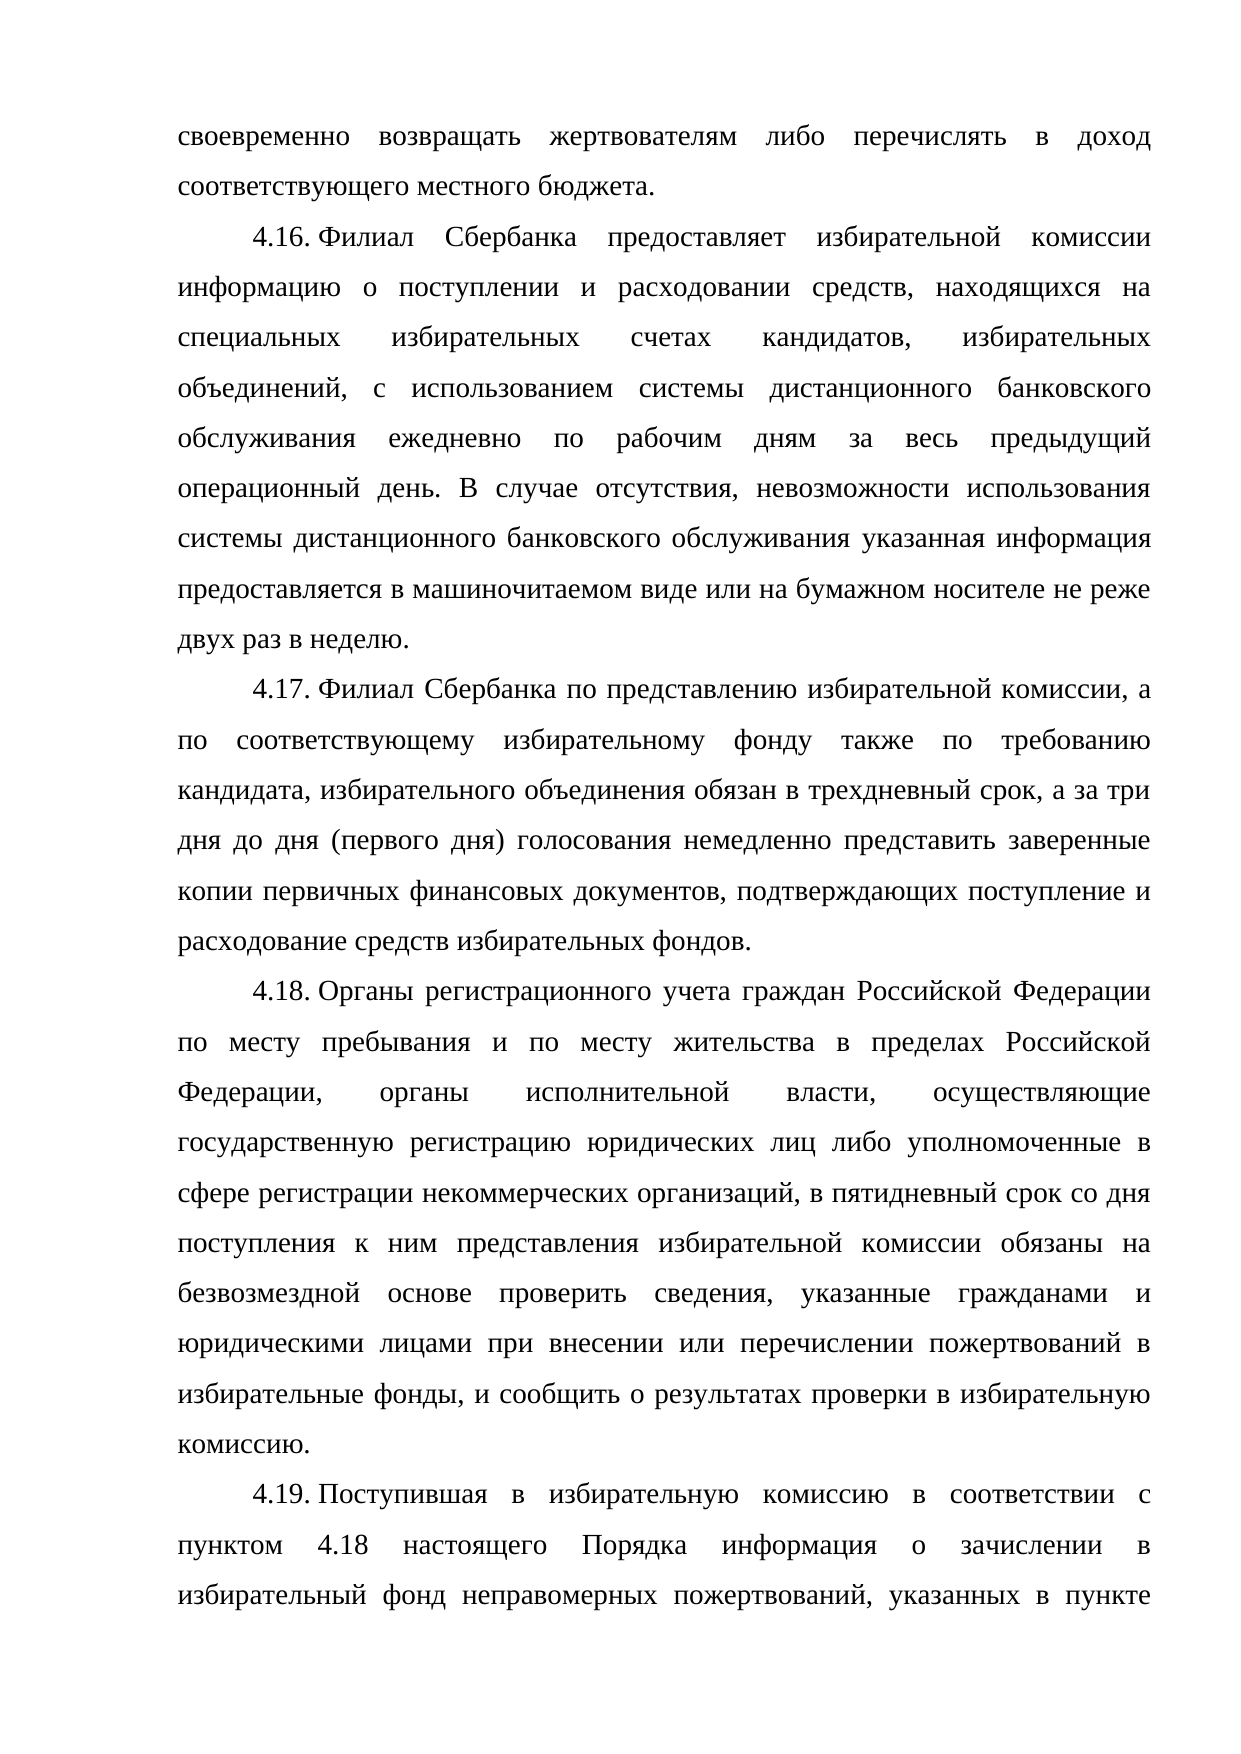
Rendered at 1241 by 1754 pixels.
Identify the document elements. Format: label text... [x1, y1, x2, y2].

text 4.16. Филиал Сбербанка предоставляет избирательной комиссии информацию о поступлении и расходовании средств, находящихся на специальных избирательных счетах кандидатов, избирательных объединений, с использованием системы дистанционного банковского обслуживания ежедневно по рабочим дням за весь предыдущий операционный день. В случае отсутствия, невозможности использования системы дистанционного банковского обслуживания указанная информация предоставляется в машиночитаемом виде или на бумажном носителе не реже двух раз в неделю. [177, 219, 1152, 655]
text 4.17. Филиал Сбербанка по представлению избирательной комиссии, а по соответствующему избирательному фонду также по требованию кандидата, избирательного объединения обязан в трехдневный срок, а за три дня до дня (первого дня) голосования немедленно представить заверенные копии первичных финансовых документов, подтверждающих поступление и расходование средств избирательных фондов. [177, 672, 1152, 957]
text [177, 1477, 1152, 1611]
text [177, 118, 1152, 202]
text 4.18. Органы регистрационного учета граждан Российской Федерации по месту пребывания и по месту жительства в пределах Российской Федерации, органы исполнительной власти, осуществляющие государственную регистрацию юридических лиц либо уполномоченные в сфере регистрации некоммерческих организаций, в пятидневный срок со дня поступления к ним представления избирательной комиссии обязаны на безвозмездной основе проверить сведения, указанные гражданами и юридическими лицами при внесении или перечислении пожертвований в избирательные фонды, и сообщить о результатах проверки в избирательную комиссию. [177, 973, 1152, 1460]
